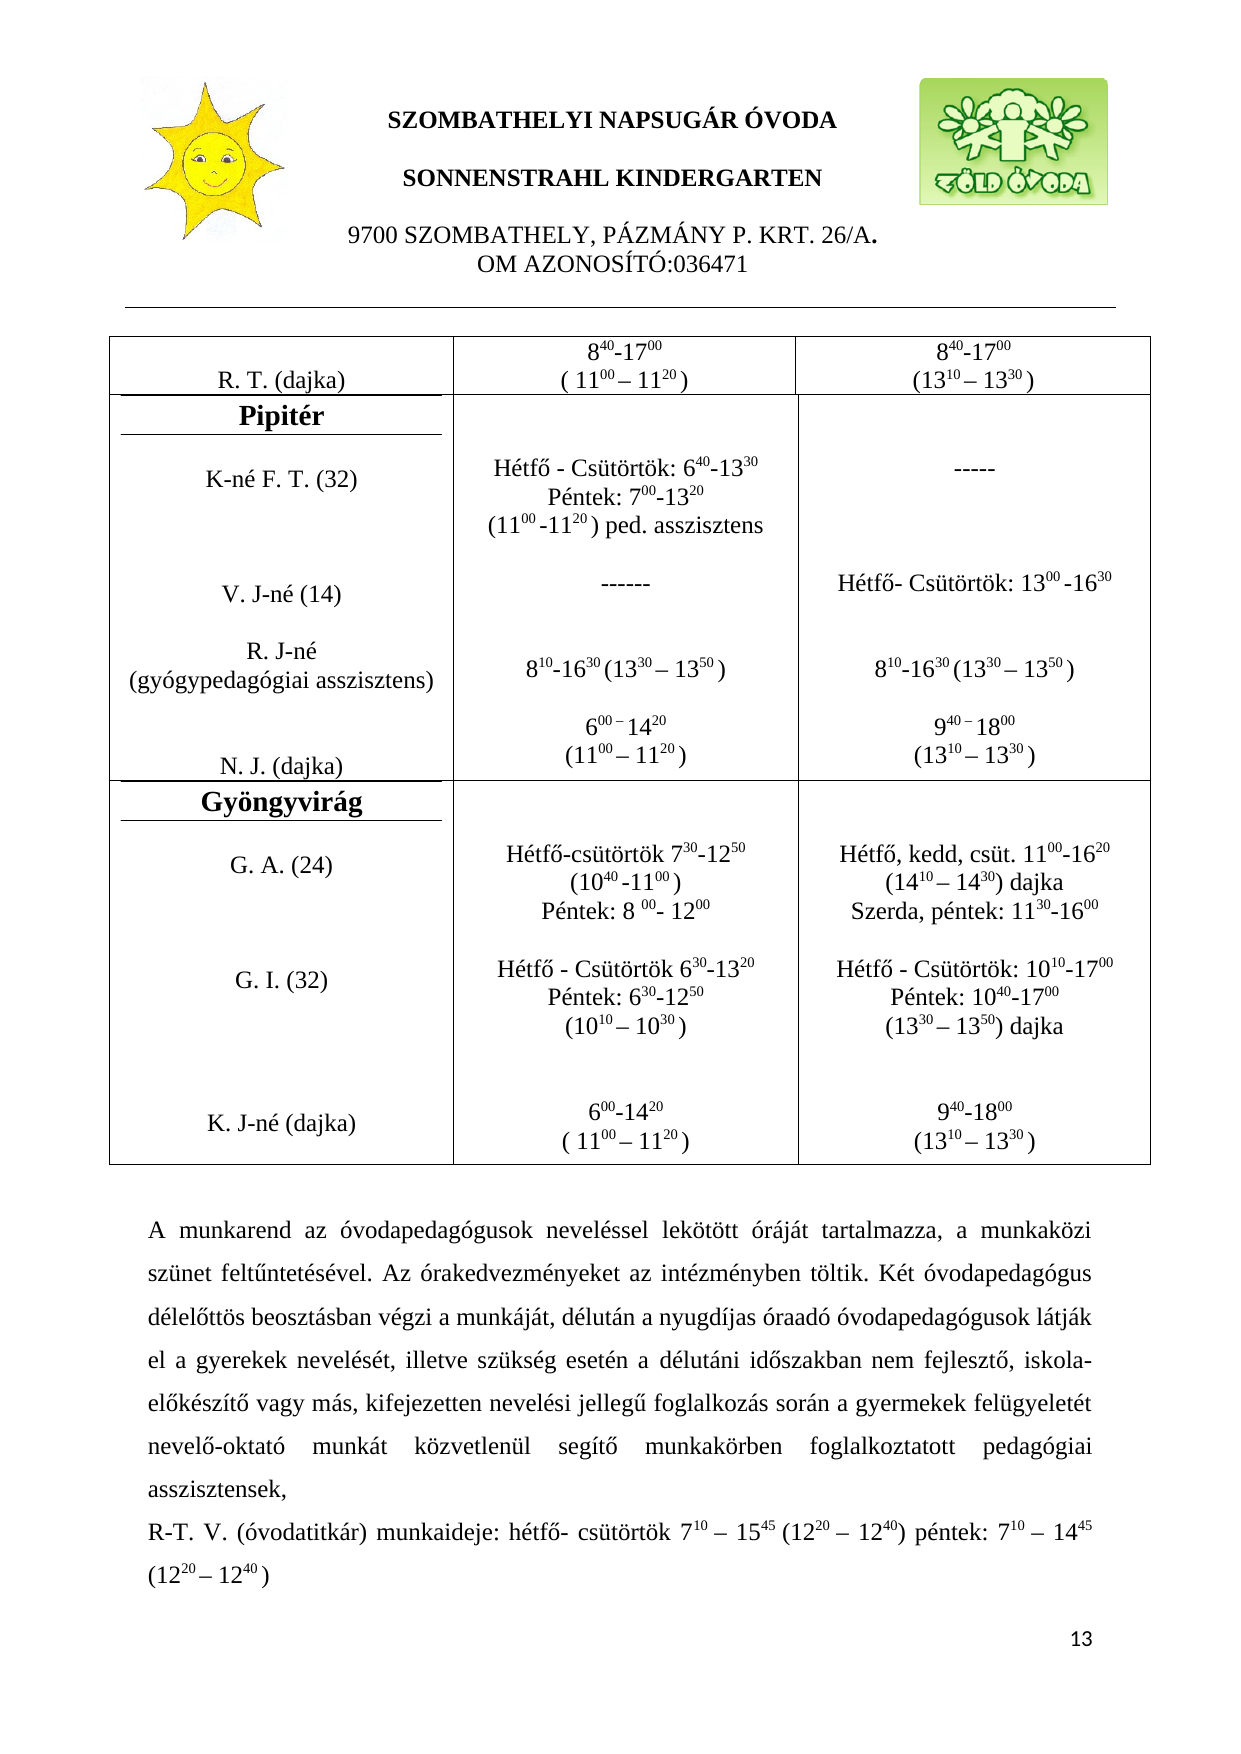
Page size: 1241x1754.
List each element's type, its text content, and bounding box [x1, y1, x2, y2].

text A munkarend az óvodapedagógusok neveléssel lekötött óráját tartalmazza, a munkaközi szünet feltűntetésével. Az órakedvezményeket az intézményben töltik. Két óvodapedagógus délelőttös beosztásban végzi a munkáját, délután a nyugdíjas óraadó óvodapedagógusok látják el a gyerekek nevelését, illetve szükség esetén a délutáni időszakban nem fejlesztő, iskola-előkészítő vagy más, kifejezetten nevelési jellegű foglalkozás során a gyermekek felügyeletét nevelő-oktató munkát közvetlenül segítő munkakörben foglalkoztatott pedagógiai asszisztensek, [148, 1215, 1092, 1503]
table_cell Hétfő-csütörtök 730-1250 (1040 -1100 ) Péntek: 8 00- 1200 Hétfő - Csütörtök 630-1320 Péntek: 630-1250 (1010 – 1030 ) 600-1420 ( 1100 – 1120 ) [454, 781, 798, 1164]
table_cell ----- Hétfő- Csütörtök: 1300 -1630 810-1630 (1330 – 1350 ) 940 – 1800 (1310 – 1330 ) [799, 395, 1150, 780]
table_cell Gyöngyvirág G. A. (24) G. I. (32) K. J-né (dajka) [110, 781, 453, 1164]
table_cell Hétfő - Csütörtök: 640-1330 Péntek: 700-1320 (1100 -1120 ) ped. asszisztens ------ 810-1630 (1330 – 1350 ) 600 – 1420 (1100 – 1120 ) [454, 395, 798, 780]
table_cell ---- Kedd-Péntek 1230 -1600 Hétfő – Péntek 1100 – 1300 840-1700 (1310 – 1330 ) [796, 337, 1150, 394]
table_cell Hétfő – Csütörtök 715- 1250 Péntek 730- 1250 (1040 – 1100 ) dajka ----- Hétfő – Péntek 1100 – 1300 840-1700 ( 1100 – 1120 ) [454, 337, 795, 394]
picture [919, 78, 1108, 205]
text R-T. V. (óvodatitkár) munkaideje: hétfő- csütörtök 710 – 1545 (1220 – 1240) péntek: 710 – 1445 (1220 – 1240 ) [148, 1517, 1092, 1589]
table_cell Pipitér K-né F. T. (32) V. J-né (14) R. J-né (gyógypedagógiai asszisztens) N. J. (dajka) [110, 395, 453, 780]
table_cell Hóvirág SZ-U. K. (26) G-né V. M. (14) P. A-né (10) R. T. (dajka) [110, 337, 453, 394]
picture [137, 76, 288, 239]
table_cell Hétfő, kedd, csüt. 1100-1620 (1410 – 1430) dajka Szerda, péntek: 1130-1600 Hétfő - Csütörtök: 1010-1700 Péntek: 1040-1700 (1330 – 1350) dajka 940-1800 (1310 – 1330 ) [799, 781, 1150, 1164]
